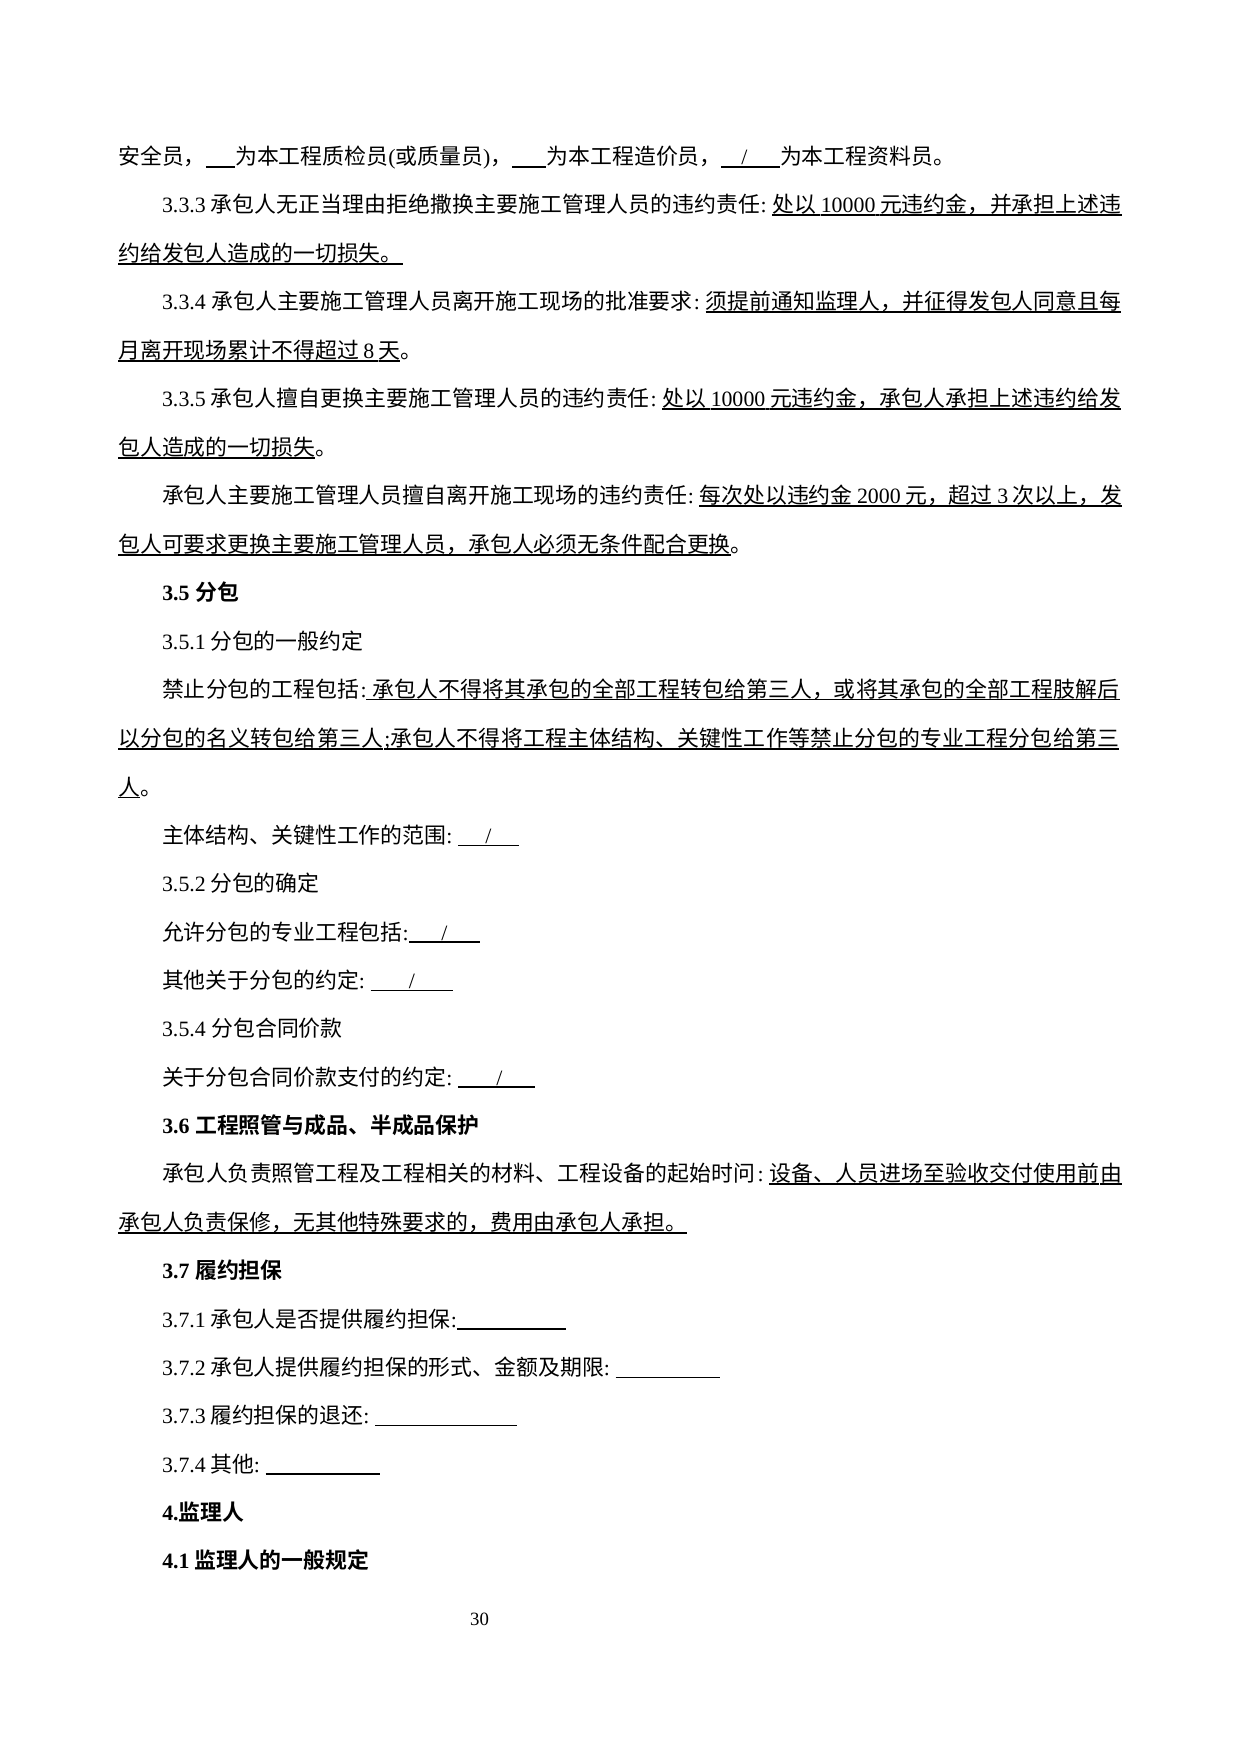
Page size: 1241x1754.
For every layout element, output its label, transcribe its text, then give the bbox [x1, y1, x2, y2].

text 主体结构、关键性工作的范围: / [118, 817, 1122, 850]
text 承包人负责照管工程及工程相关的材料、工程设备的起始时问: 设备、人员进场至验收交付使用前由承包人负责保修，无其他特殊要求的，费用由承包人承担。 [118, 1156, 1122, 1237]
text 承包人主要施工管理人员擅自离开施工现场的违约责任: 每次处以违约金2000元，超过3次以上，发包人可要求更换主要施工管理人员，承包人必须无条件配合更换。 [118, 478, 1122, 559]
text 禁止分包的工程包括: 承包人不得将其承包的全部工程转包给第三人，或将其承包的全部工程肢解后以分包的名义转包给第三人;承包人不得将工程主体结构、关键性工作等禁止分包的专业工程分包给第三人。 [118, 672, 1122, 802]
text 3.3.4 承包人主要施工管理人员离开施工现场的批准要求: 须提前通知监理人，并征得发包人同意且每月离开现场累计不得超过8天。 [118, 284, 1122, 365]
text 4.1监理人的一般规定 [118, 1543, 1122, 1575]
text 3.3.3承包人无正当理由拒绝撒换主要施工管理人员的违约责任: 处以10000元违约金，并承担上述违约给发包人造成的一切损失。 [118, 187, 1122, 268]
text 3.5.4 分包合同价款 [118, 1011, 1122, 1043]
text 其他关于分包的约定: / [118, 962, 1122, 995]
text 3.7.1承包人是否提供履约担保: [118, 1301, 1122, 1334]
text 3.5 分包 [118, 575, 1122, 607]
text 3.5.1分包的一般约定 [118, 623, 1122, 656]
text 3.7.4其他: [118, 1446, 1122, 1479]
text 3.3.5承包人擅自更换主要施工管理人员的违约责任: 处以10000元违约金，承包人承担上述违约给发包人造成的一切损失。 [118, 381, 1122, 462]
text 3.7.2承包人提供履约担保的形式、金额及期限: [118, 1349, 1122, 1382]
text 4.监理人 [118, 1494, 1122, 1527]
text 关于分包合同价款支付的约定: / [118, 1059, 1122, 1092]
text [118, 138, 1122, 171]
text 允许分包的专业工程包括: / [118, 914, 1122, 947]
text 3.7.3履约担保的退还: [118, 1398, 1122, 1430]
text 3.5.2分包的确定 [118, 866, 1122, 898]
text 3.6 工程照管与成品、半成品保护 [118, 1107, 1122, 1140]
text 3.7 履约担保 [118, 1253, 1122, 1285]
